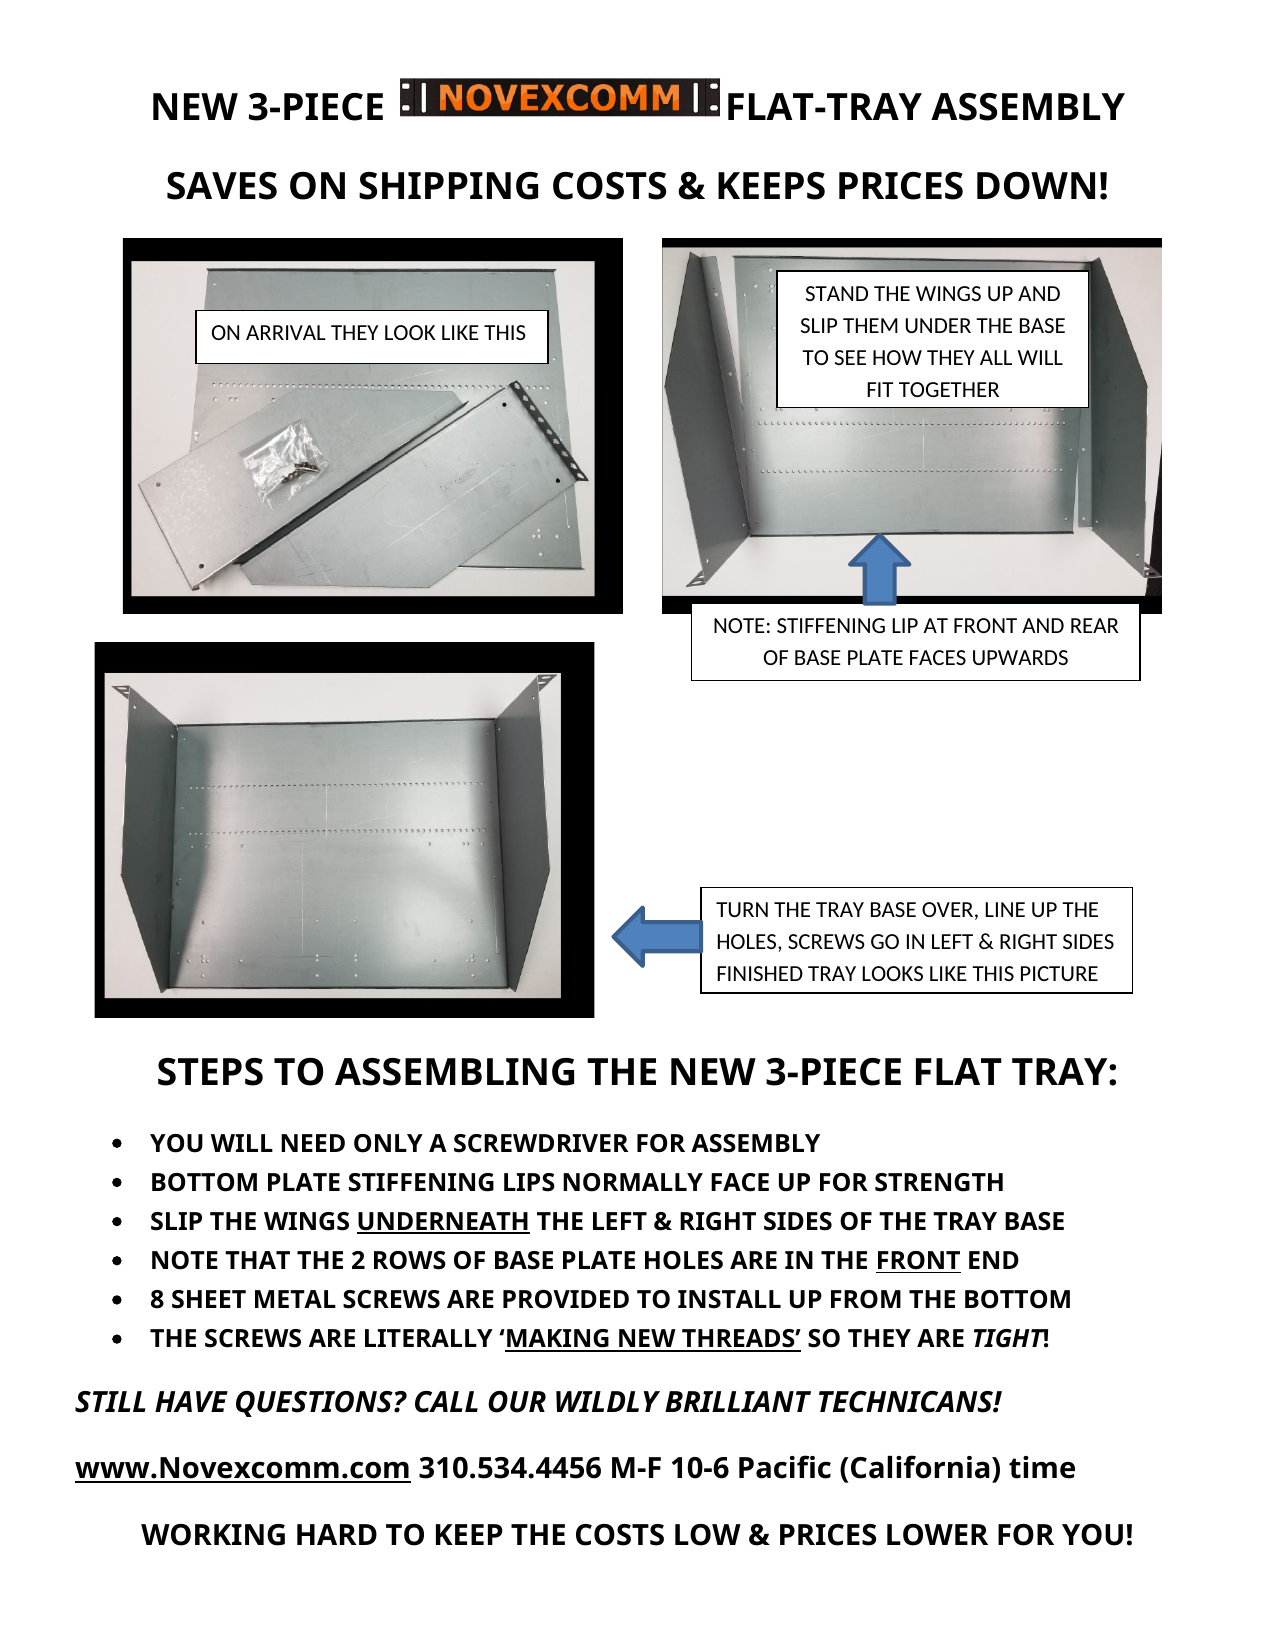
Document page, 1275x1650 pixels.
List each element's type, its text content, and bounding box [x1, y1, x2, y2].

text STEPS TO ASSEMBLING THE NEW 3-PIECE FLAT TRAY: [75, 1046, 1200, 1097]
list BOTTOM PLATE STIFFENING LIPS NORMALLY FACE UP FOR STRENGTH [112, 1164, 1200, 1198]
list SLIP THE WINGS UNDERNEATH THE LEFT & RIGHT SIDES OF THE TRAY BASE [112, 1203, 1200, 1238]
text WORKING HARD TO KEEP THE COSTS LOW & PRICES LOWER FOR YOU! [75, 1514, 1200, 1554]
text STILL HAVE QUESTIONS? CALL OUR WILDLY BRILLIANT TECHNICANS! [75, 1381, 1200, 1421]
text www.Novexcomm.com 310.534.4456 M-F 10-6 Pacific (California) time [75, 1447, 1200, 1487]
text SAVES ON SHIPPING COSTS & KEEPS PRICES DOWN! [75, 159, 1200, 210]
list YOU WILL NEED ONLY A SCREWDRIVER FOR ASSEMBLY [112, 1125, 1200, 1159]
picture [122, 238, 623, 614]
list THE SCREWS ARE LITERALLY ‘MAKING NEW THREADS’ SO THEY ARE TIGHT! [112, 1321, 1200, 1355]
list NOTE THAT THE 2 ROWS OF BASE PLATE HOLES ARE IN THE FRONT END [112, 1243, 1200, 1277]
picture [662, 238, 1162, 614]
list 8 SHEET METAL SCREWS ARE PROVIDED TO INSTALL UP FROM THE BOTTOM [112, 1282, 1200, 1316]
picture [94, 642, 595, 1018]
text NEW 3-PIECE FLAT-TRAY ASSEMBLY [75, 75, 1200, 131]
picture [394, 75, 725, 120]
